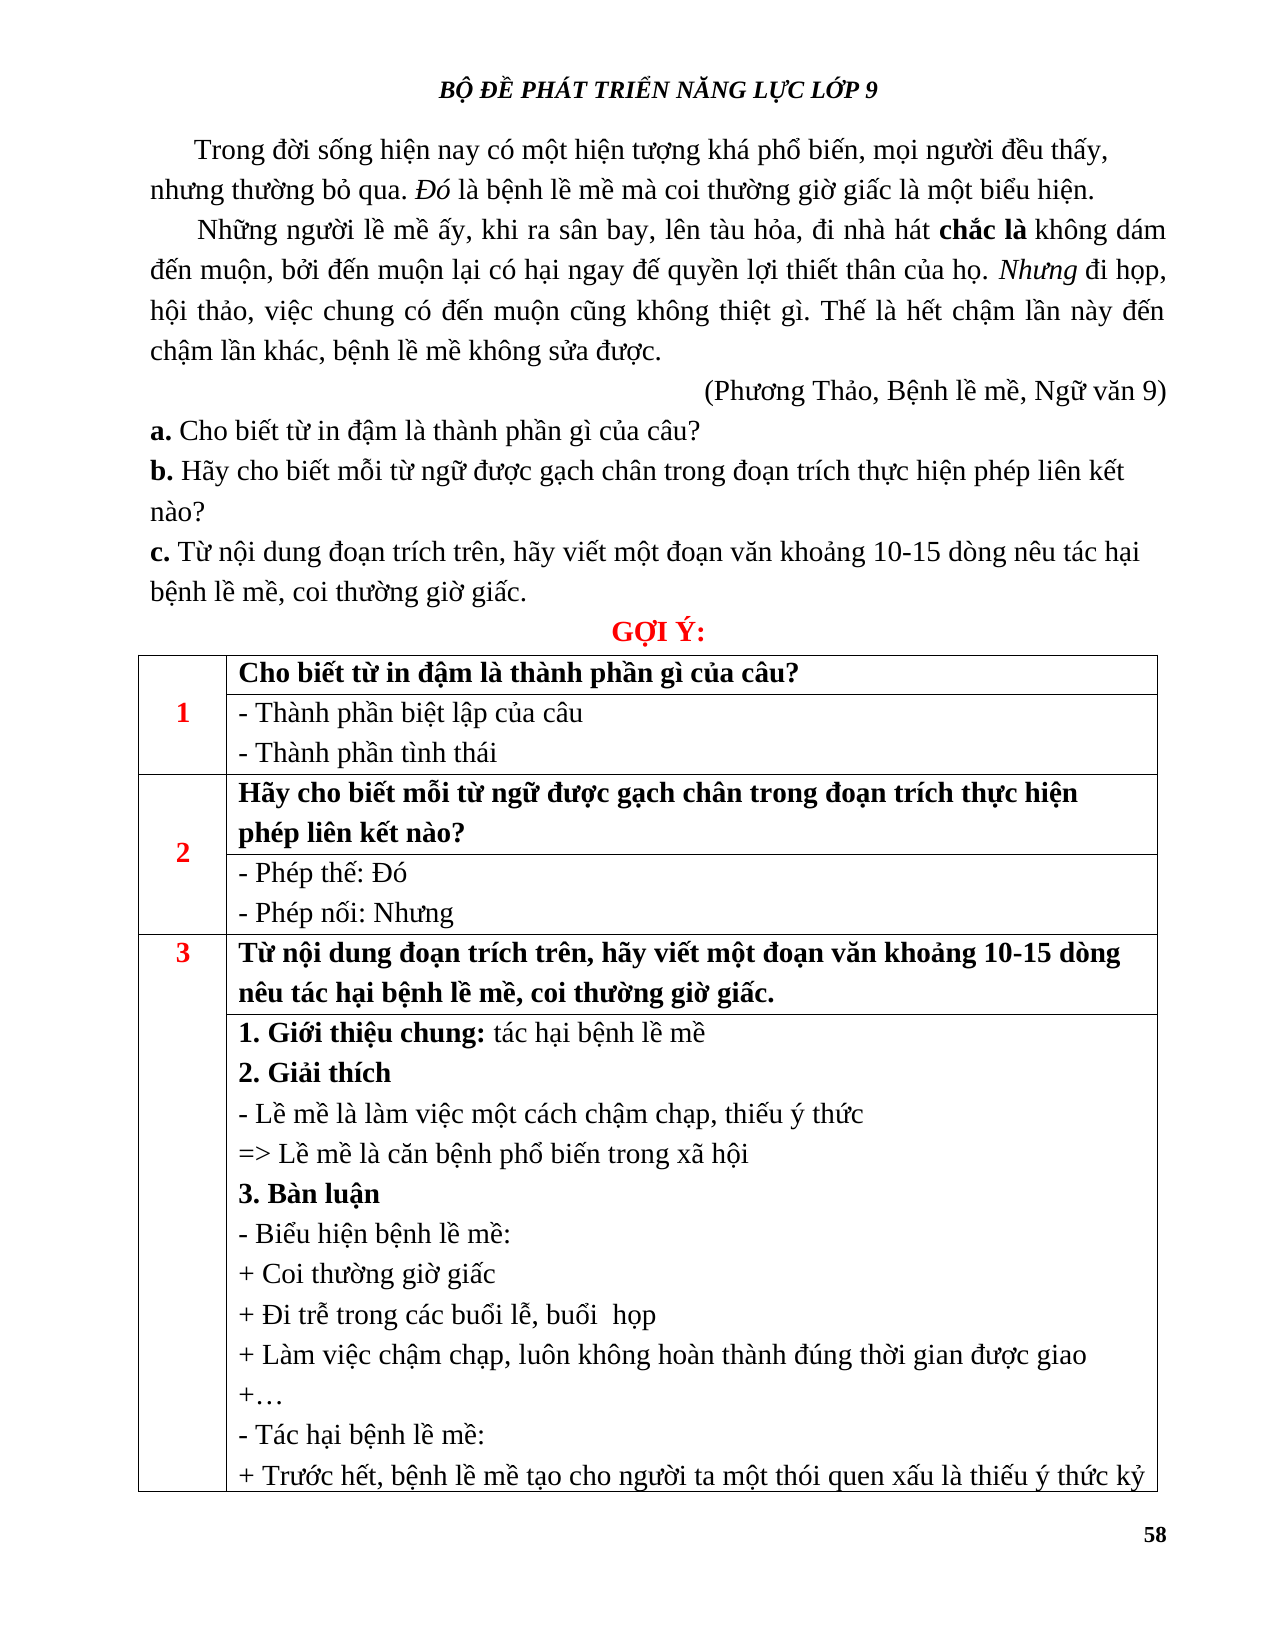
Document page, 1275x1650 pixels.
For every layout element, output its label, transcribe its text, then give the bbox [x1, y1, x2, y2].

table_cell 3 [139, 935, 226, 1491]
table_cell - Phép thế: Đó - Phép nối: Nhưng [227, 855, 1157, 934]
table_header 1 [139, 656, 226, 774]
table_header Cho biết từ in đậm là thành phần gì của câu? [227, 656, 1157, 694]
table_cell Từ nội dung đoạn trích trên, hãy viết một đoạn văn khoảng 10-15 dòng nêu tác hại bệnh lề mề, coi thường giờ giấc. [227, 935, 1157, 1014]
text Trong đời sống hiện nay có một hiện tượng khá phổ biến, mọi người đều thấy, nhưng thường bỏ qua. Đó là bệnh lề mề mà coi thường giờ giấc là một biểu hiện. [150, 132, 1167, 206]
table_cell - Thành phần biệt lập của câu - Thành phần tình thái [227, 695, 1157, 774]
table_cell 2 [139, 775, 226, 934]
text (Phương Thảo, Bệnh lề mề, Ngữ văn 9) [150, 373, 1167, 407]
table_cell Hãy cho biết mỗi từ ngữ được gạch chân trong đoạn trích thực hiện phép liên kết nào? [227, 775, 1157, 854]
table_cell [227, 1015, 1157, 1491]
text a. Cho biết từ in đậm là thành phần gì của câu? [150, 413, 1167, 447]
text b. Hãy cho biết mỗi từ ngữ được gạch chân trong đoạn trích thực hiện phép liên kết nào? [150, 453, 1167, 527]
text c. Từ nội dung đoạn trích trên, hãy viết một đoạn văn khoảng 10-15 dòng nêu tác hại bệnh lề mề, coi thường giờ giấc. [150, 534, 1167, 608]
text GỢI Ý: [150, 614, 1167, 648]
text Những người lề mề ấy, khi ra sân bay, lên tàu hỏa, đi nhà hát chắc là không dám đến muộn, bởi đến muộn lại có hại ngay đế quyền lợi thiết thân của họ. Nhưng đi họp, hội thảo, việc chung có đến muộn cũng không thiệt gì. Thế là hết chậm lần này đến chậm lần khác, bệnh lề mề không sửa được. [150, 212, 1167, 366]
